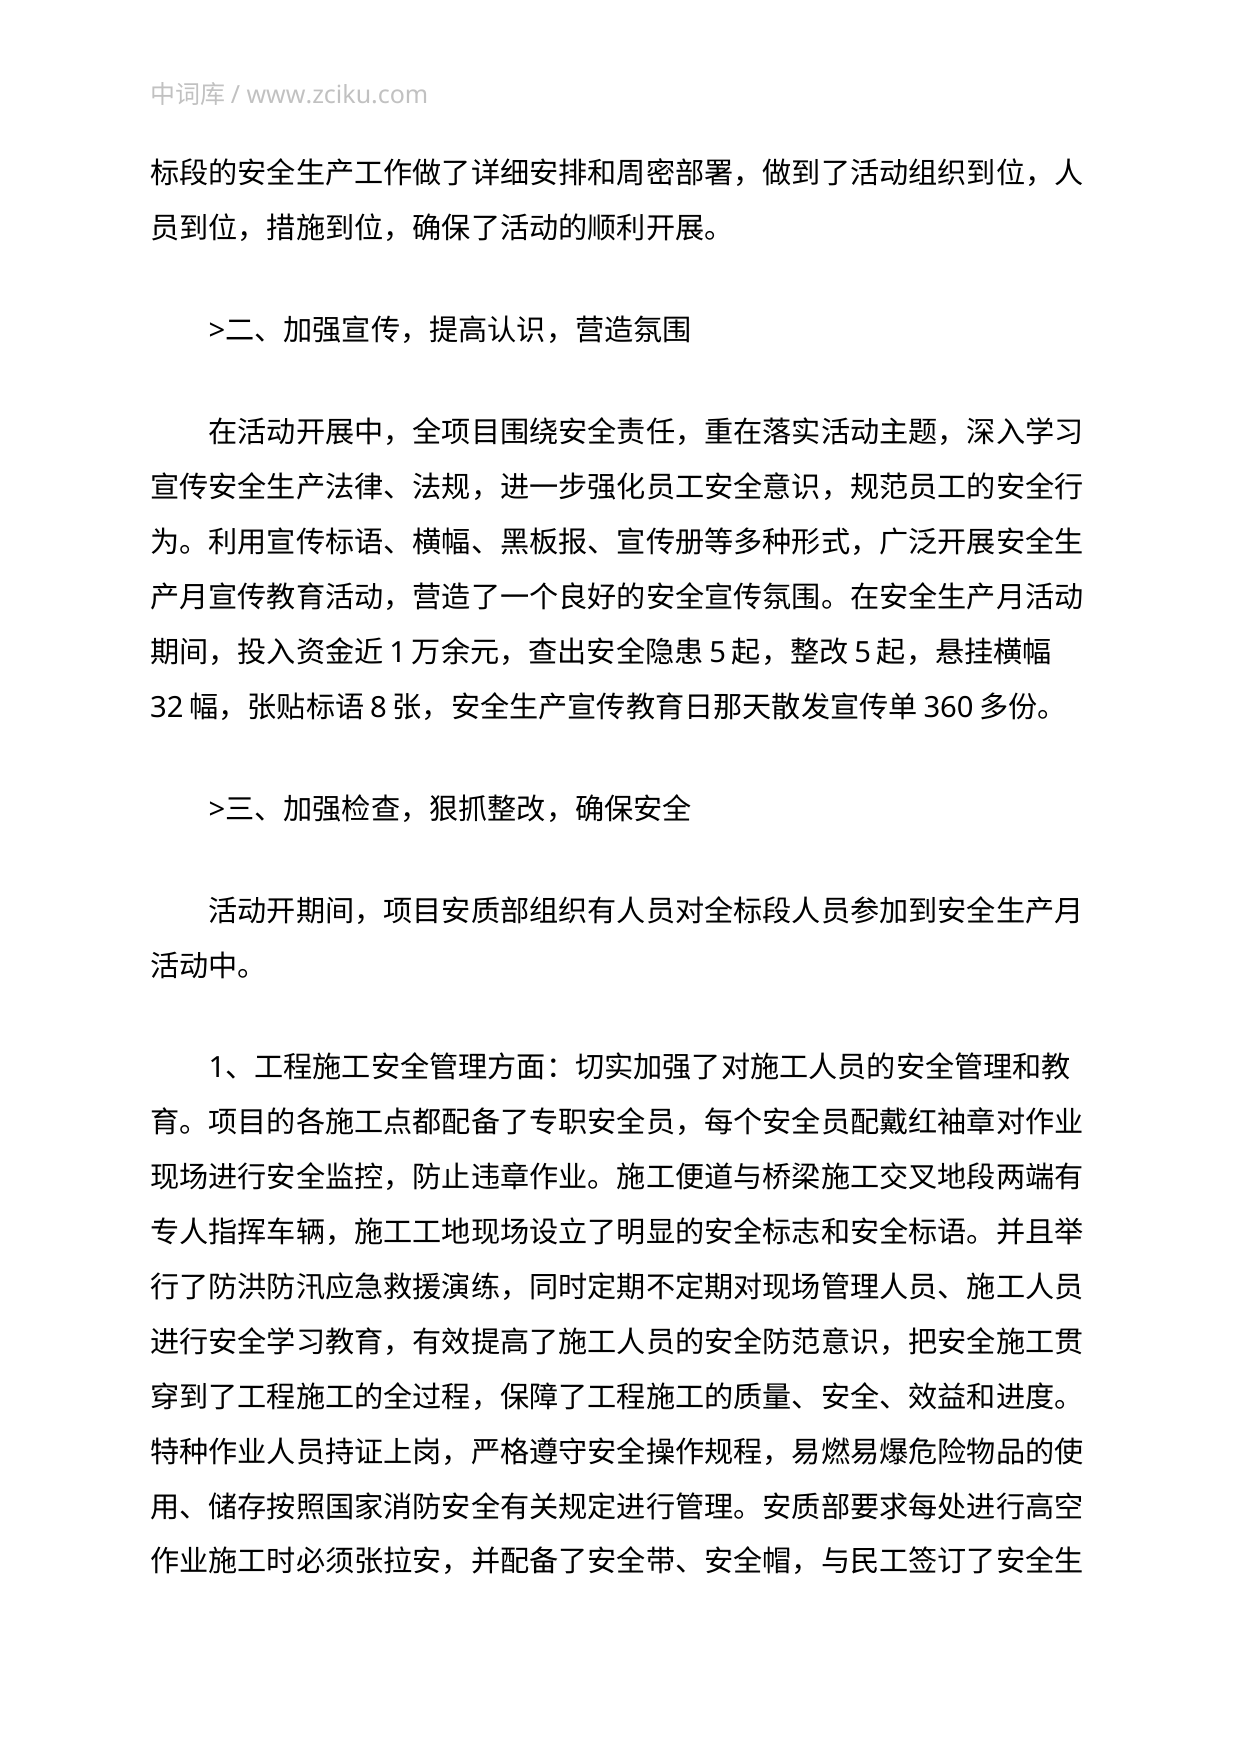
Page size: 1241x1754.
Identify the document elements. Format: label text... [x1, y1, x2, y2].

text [150, 150, 1090, 247]
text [150, 1044, 1090, 1580]
text 活动开期间，项目安质部组织有人员对全标段人员参加到安全生产月活动中。 [150, 887, 1090, 984]
text 在活动开展中，全项目围绕安全责任，重在落实活动主题，深入学习宣传安全生产法律、法规，进一步强化员工安全意识，规范员工的安全行为。利用宣传标语、横幅、黑板报、宣传册等多种形式，广泛开展安全生产月宣传教育活动，营造了一个良好的安全宣传氛围。在安全生产月活动期间，投入资金近1万余元，查出安全隐患5起，整改5起，悬挂横幅32幅，张贴标语8张，安全生产宣传教育日那天散发宣传单360多份。 [150, 409, 1090, 726]
text >三、加强检查，狠抓整改，确保安全 [150, 785, 1090, 828]
text >二、加强宣传，提高认识，营造氛围 [150, 307, 1090, 349]
